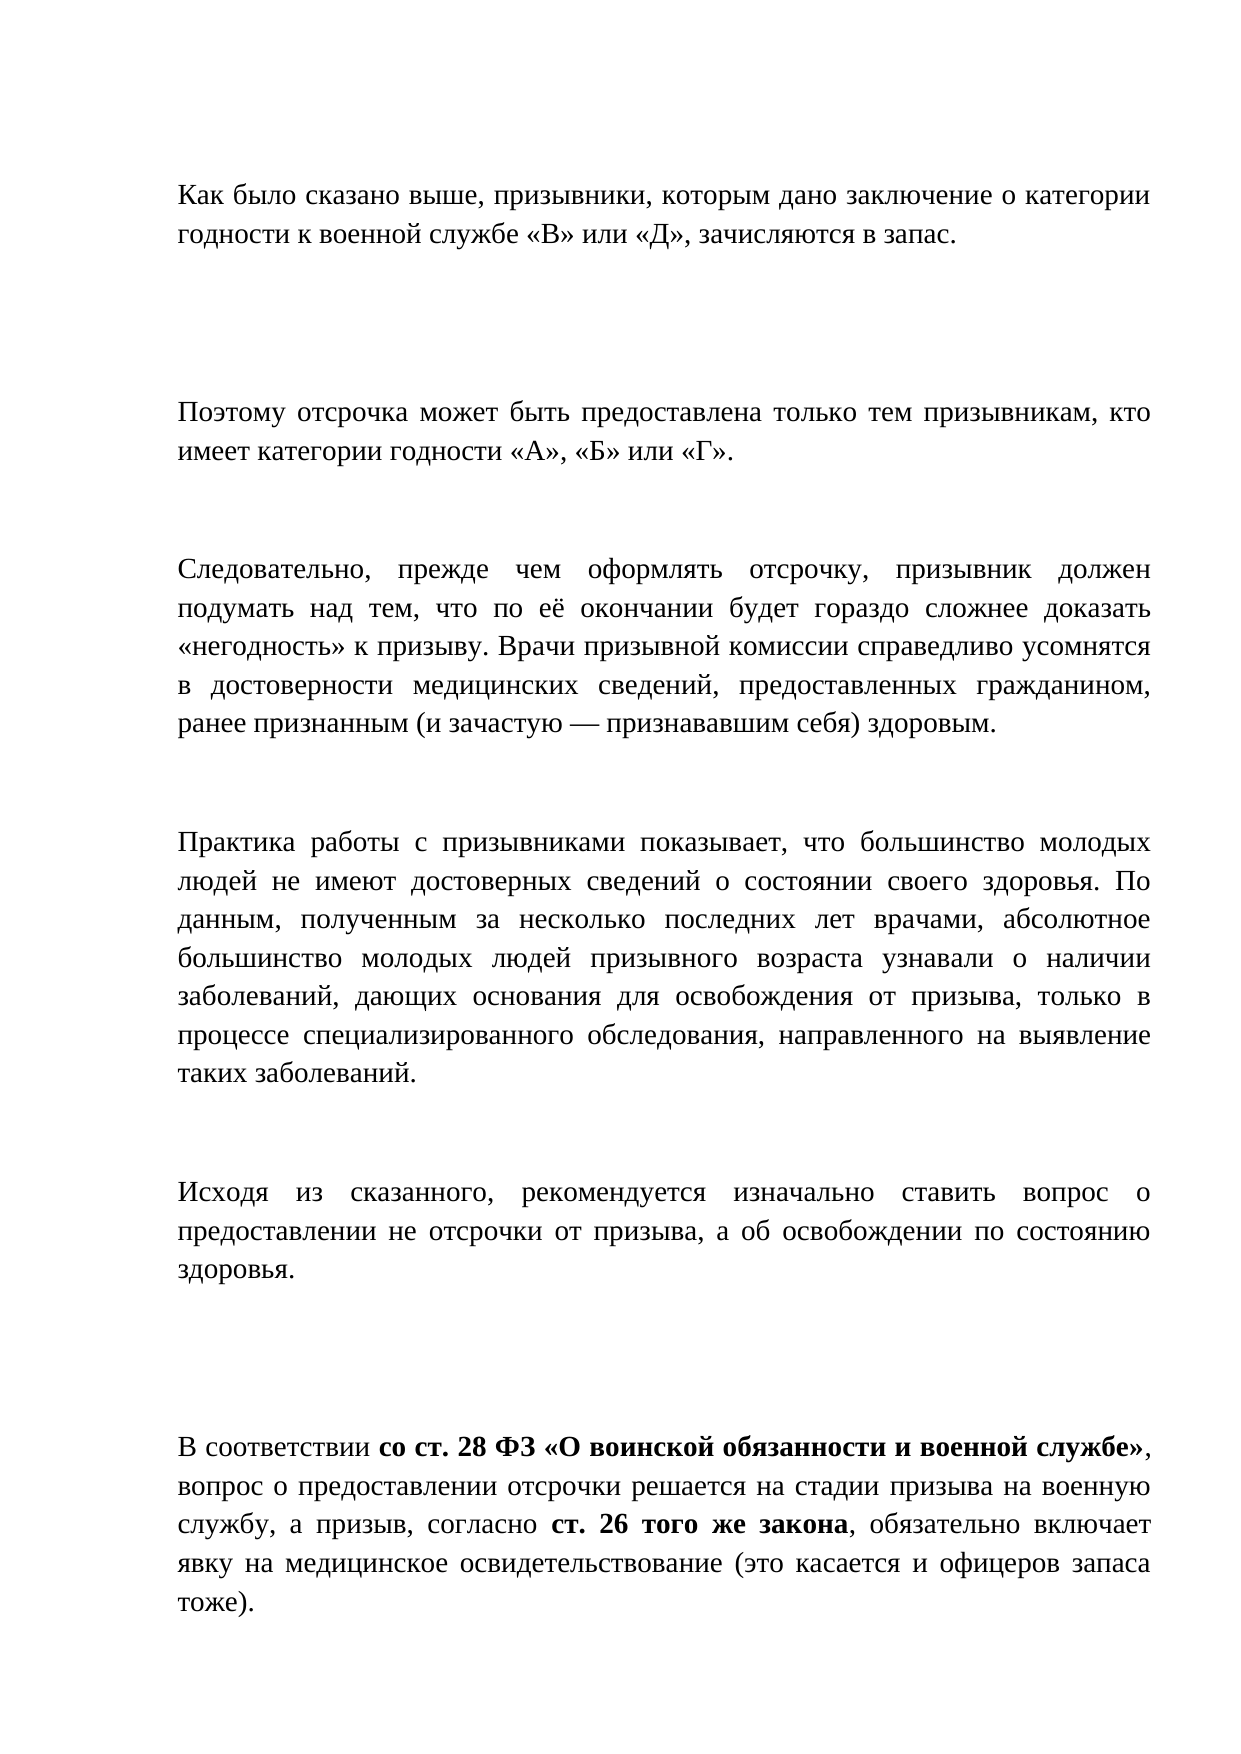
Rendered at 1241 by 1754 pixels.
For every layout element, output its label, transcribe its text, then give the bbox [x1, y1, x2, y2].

text Следовательно, прежде чем оформлять отсрочку, призывник должен подумать над тем, что по её окончании будет гораздо сложнее доказать «негодность» к призыву. Врачи призывной комиссии справедливо усомнятся в достоверности медицинских сведений, предоставленных гражданином, ранее признанным (и зачастую — признававшим себя) здоровым. [177, 551, 1152, 739]
text Практика работы с призывниками показывает, что большинство молодых людей не имеют достоверных сведений о состоянии своего здоровья. По данным, полученным за несколько последних лет врачами, абсолютное большинство молодых людей призывного возраста узнавали о наличии заболеваний, дающих основания для освобождения от призыва, только в процессе специализированного обследования, направленного на выявление таких заболеваний. [177, 824, 1152, 1089]
text Поэтому отсрочка может быть предоставлена только тем призывникам, кто имеет категории годности «А», «Б» или «Г». [177, 394, 1152, 466]
text Исходя из сказанного, рекомендуется изначально ставить вопрос о предоставлении не отсрочки от призыва, а об освобождении по состоянию здоровья. [177, 1174, 1152, 1285]
text В соответствии со ст. 28 ФЗ «О воинской обязанности и военной службе», вопрос о предоставлении отсрочки решается на стадии призыва на военную службу, а призыв, согласно ст. 26 того же закона, обязательно включает явку на медицинское освидетельствование (это касается и офицеров запаса тоже). [177, 1429, 1152, 1617]
text Как было сказано выше, призывники, которым дано заключение о категории годности к военной службе «В» или «Д», зачисляются в запас. [177, 177, 1152, 249]
